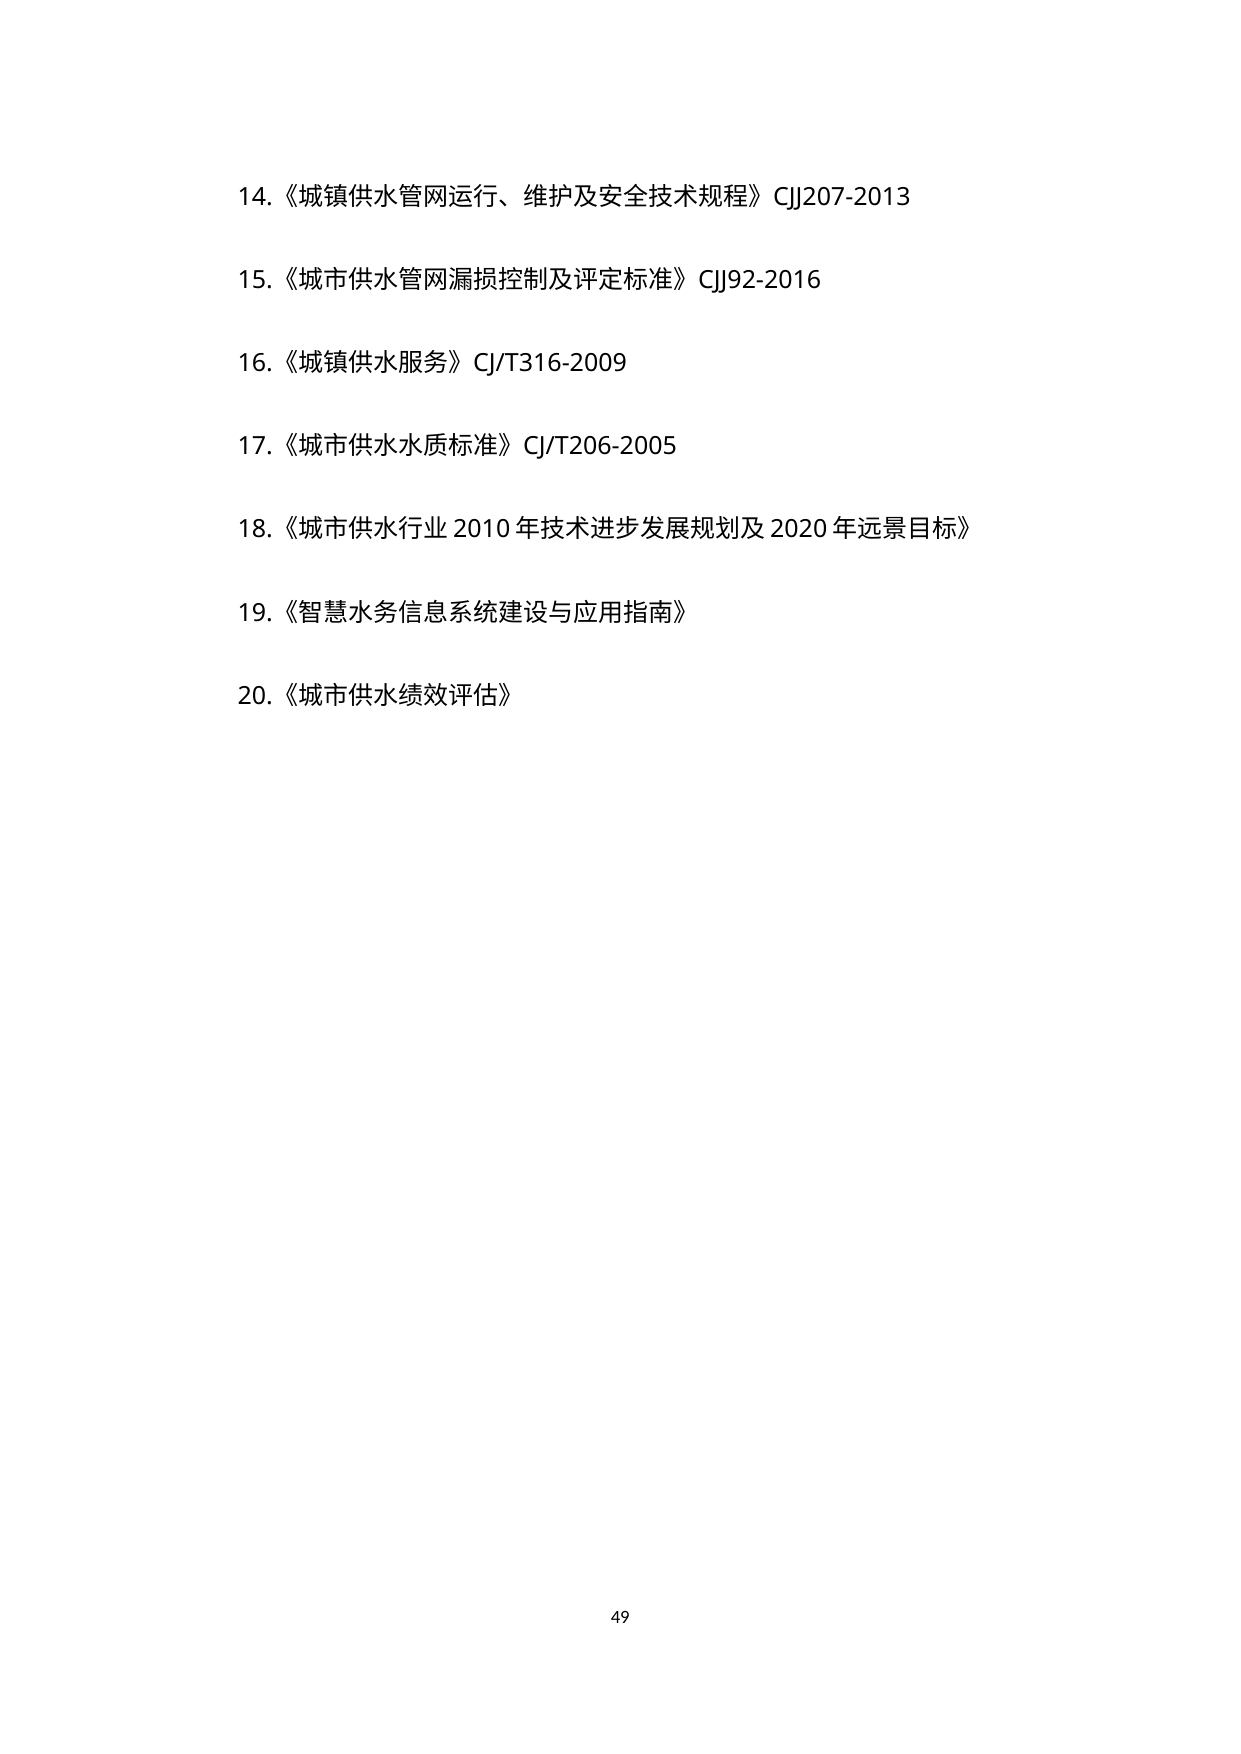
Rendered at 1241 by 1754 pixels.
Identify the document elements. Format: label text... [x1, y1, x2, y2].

text 19.《智慧水务信息系统建设与应用指南》 [187, 578, 1053, 643]
text 20.《城市供水绩效评估》 [187, 661, 1053, 726]
text 15.《城市供水管网漏损控制及评定标准》CJJ92-2016 [187, 245, 1053, 310]
text 17.《城市供水水质标准》CJ/T206-2005 [187, 411, 1053, 476]
text 14.《城镇供水管网运行、维护及安全技术规程》CJJ207-2013 [187, 162, 1053, 227]
text 18.《城市供水行业2010年技术进步发展规划及2020年远景目标》 [187, 494, 1053, 559]
text 16.《城镇供水服务》CJ/T316-2009 [187, 328, 1053, 393]
